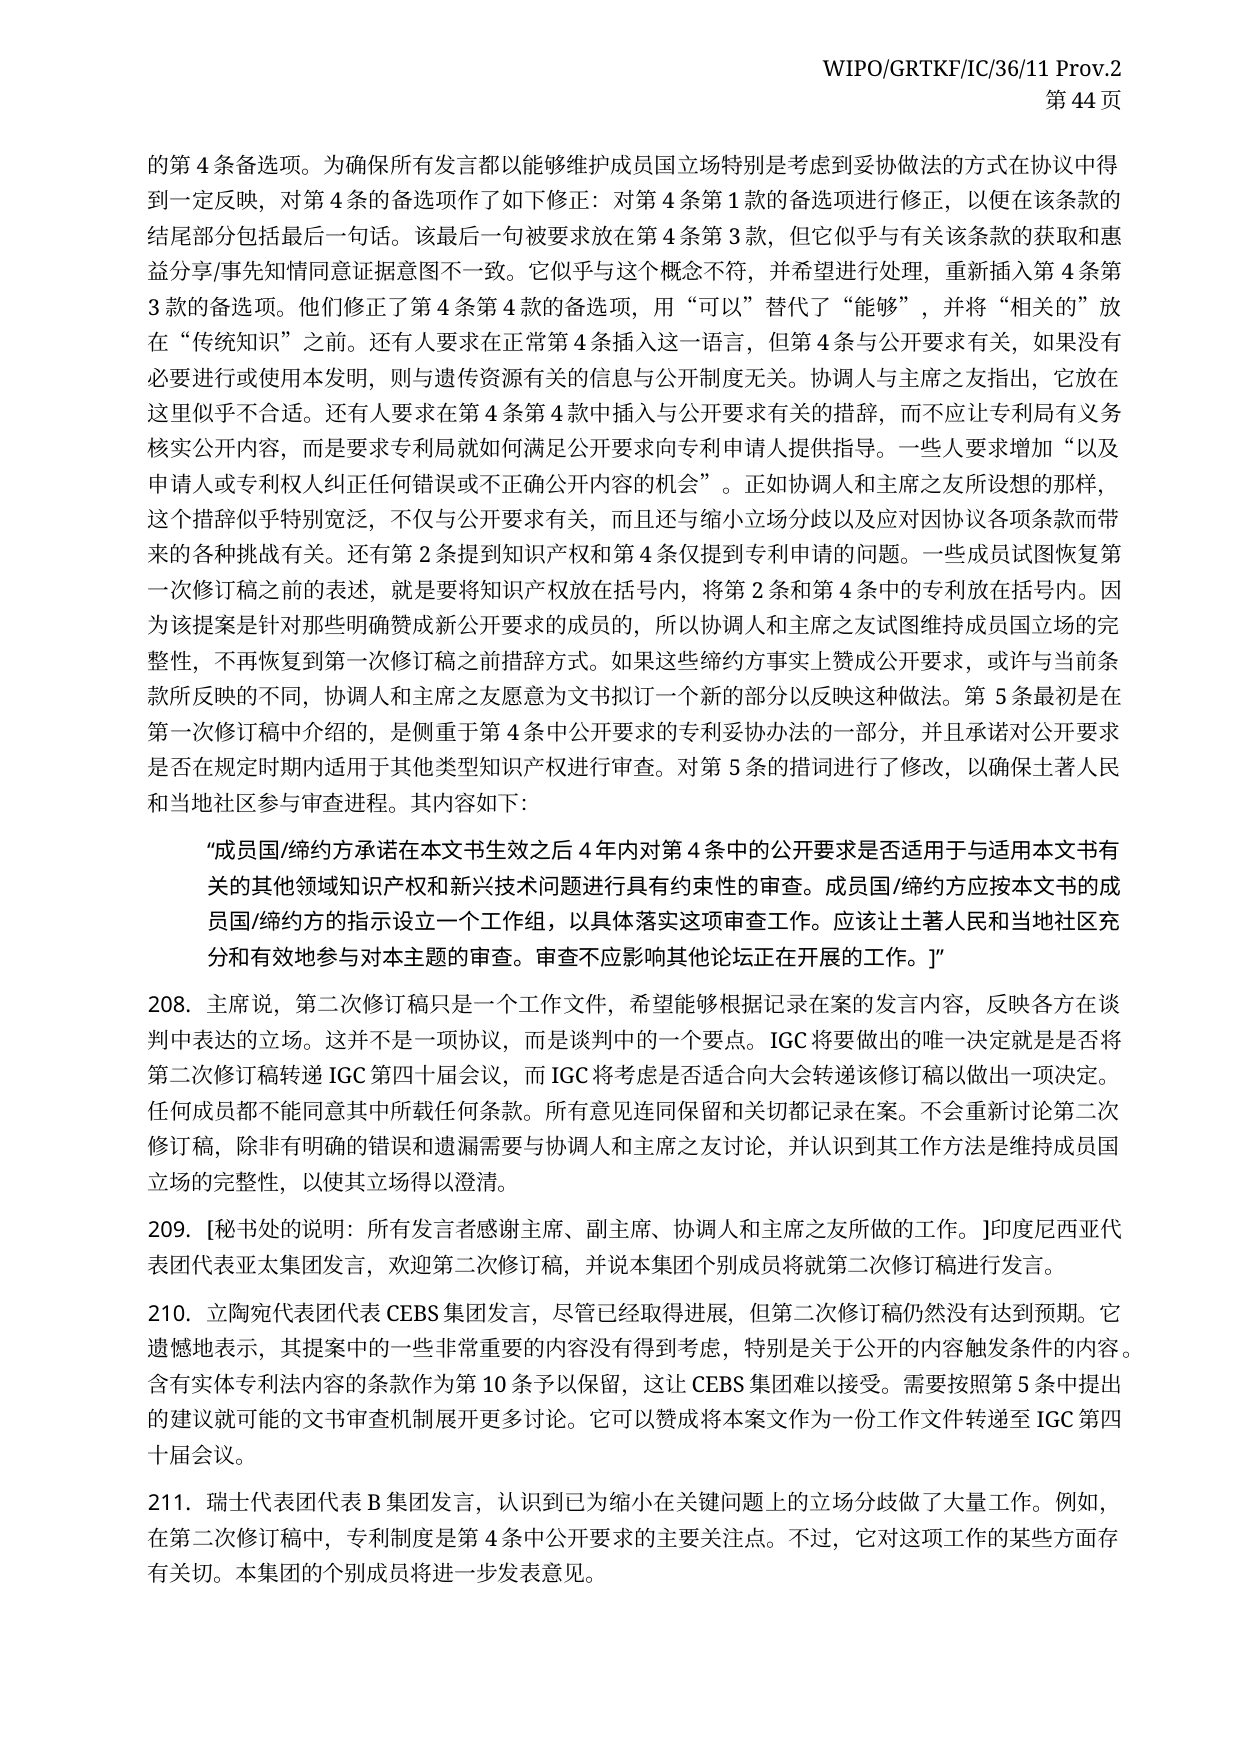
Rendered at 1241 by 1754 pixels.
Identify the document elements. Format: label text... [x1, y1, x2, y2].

list [秘书处的说明：所有发言者感谢主席、副主席、协调人和主席之友所做的工作。]印度尼西亚代表团代表亚太集团发言，欢迎第二次修订稿，并说本集团个别成员将就第二次修订稿进行发言。 [148, 1209, 1122, 1280]
list 立陶宛代表团代表CEBS集团发言，尽管已经取得进展，但第二次修订稿仍然没有达到预期。它遗憾地表示，其提案中的一些非常重要的内容没有得到考虑，特别是关于公开的内容触发条件的内容。含有实体专利法内容的条款作为第10条予以保留，这让CEBS集团难以接受。需要按照第5条中提出的建议就可能的文书审查机制展开更多讨论。它可以赞成将本案文作为一份工作文件转递至IGC第四十届会议。 [148, 1292, 1122, 1469]
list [148, 144, 1122, 817]
list 瑞士代表团代表B集团发言，认识到已为缩小在关键问题上的立场分歧做了大量工作。例如，在第二次修订稿中，专利制度是第4条中公开要求的主要关注点。不过，它对这项工作的某些方面存有关切。本集团的个别成员将进一步发表意见。 [148, 1482, 1122, 1588]
list 主席说，第二次修订稿只是一个工作文件，希望能够根据记录在案的发言内容，反映各方在谈判中表达的立场。这并不是一项协议，而是谈判中的一个要点。IGC将要做出的唯一决定就是是否将第二次修订稿转递IGC第四十届会议，而IGC将考虑是否适合向大会转递该修订稿以做出一项决定。任何成员都不能同意其中所载任何条款。所有意见连同保留和关切都记录在案。不会重新讨论第二次修订稿，除非有明确的错误和遗漏需要与协调人和主席之友讨论，并认识到其工作方法是维持成员国立场的完整性，以使其立场得以澄清。 [148, 984, 1122, 1196]
list “成员国/缔约方承诺在本文书生效之后4年内对第4条中的公开要求是否适用于与适用本文书有关的其他领域知识产权和新兴技术问题进行具有约束性的审查。成员国/缔约方应按本文书的成员国/缔约方的指示设立一个工作组，以具体落实这项审查工作。应该让土著人民和当地社区充分和有效地参与对本主题的审查。审查不应影响其他论坛正在开展的工作。]” [207, 830, 1122, 971]
